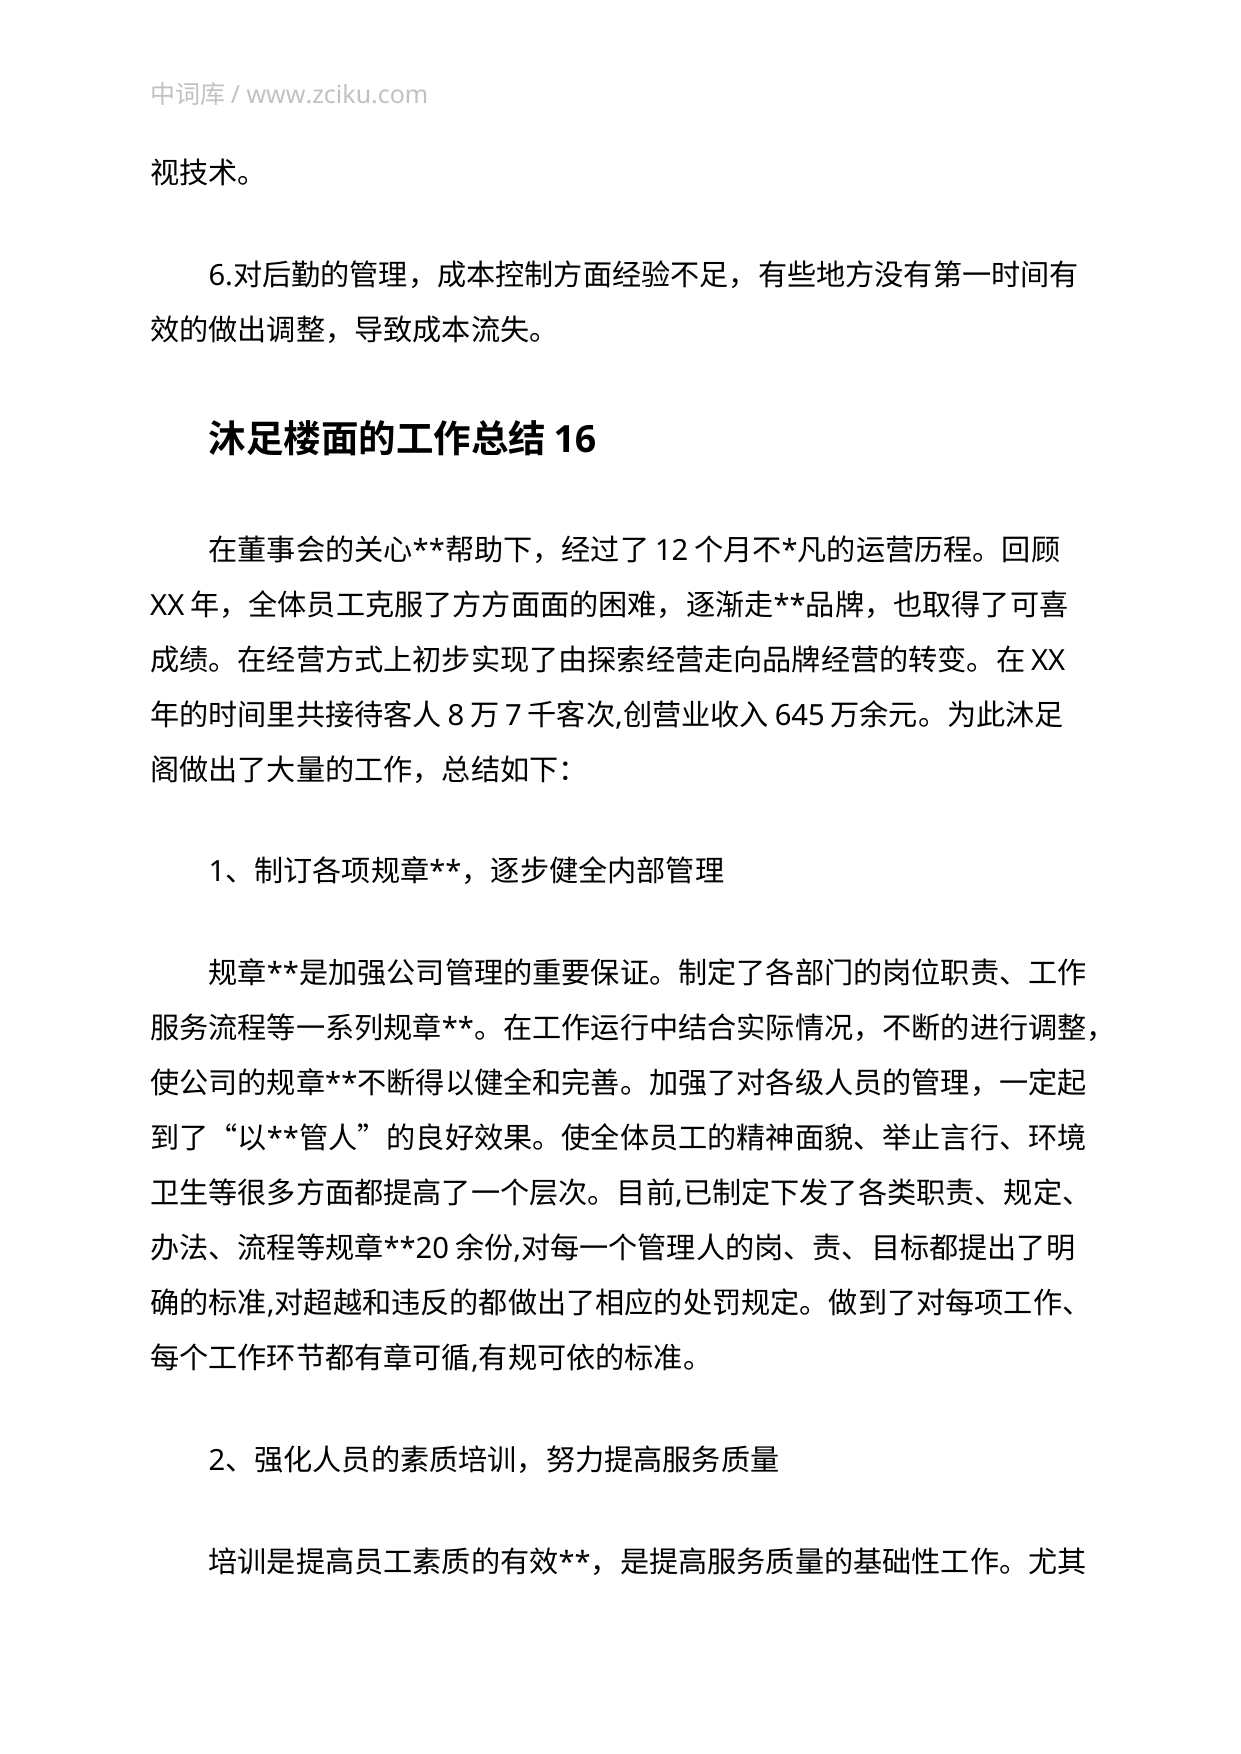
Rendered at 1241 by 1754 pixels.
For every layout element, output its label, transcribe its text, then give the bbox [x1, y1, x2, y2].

text 规章**是加强公司管理的重要保证。制定了各部门的岗位职责、工作服务流程等一系列规章**。在工作运行中结合实际情况，不断的进行调整，使公司的规章**不断得以健全和完善。加强了对各级人员的管理，一定起到了“以**管人”的良好效果。使全体员工的精神面貌、举止言行、环境卫生等很多方面都提高了一个层次。目前,已制定下发了各类职责、规定、办法、流程等规章**20余份,对每一个管理人的岗、责、目标都提出了明确的标准,对超越和违反的都做出了相应的处罚规定。做到了对每项工作、每个工作环节都有章可循,有规可依的标准。 [150, 950, 1090, 1377]
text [150, 150, 1090, 192]
text 2、强化人员的素质培训，努力提高服务质量 [150, 1437, 1090, 1479]
text 沐足楼面的工作总结16 [150, 408, 1090, 463]
text 1、制订各项规章**，逐步健全内部管理 [150, 848, 1090, 890]
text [150, 1539, 1090, 1581]
text 6.对后勤的管理，成本控制方面经验不足，有些地方没有第一时间有效的做出调整，导致成本流失。 [150, 252, 1090, 349]
text 在董事会的关心**帮助下，经过了12个月不*凡的运营历程。回顾XX年，全体员工克服了方方面面的困难，逐渐走**品牌，也取得了可喜成绩。在经营方式上初步实现了由探索经营走向品牌经营的转变。在XX年的时间里共接待客人8万7千客次,创营业收入645万余元。为此沐足阁做出了大量的工作，总结如下： [150, 526, 1090, 788]
